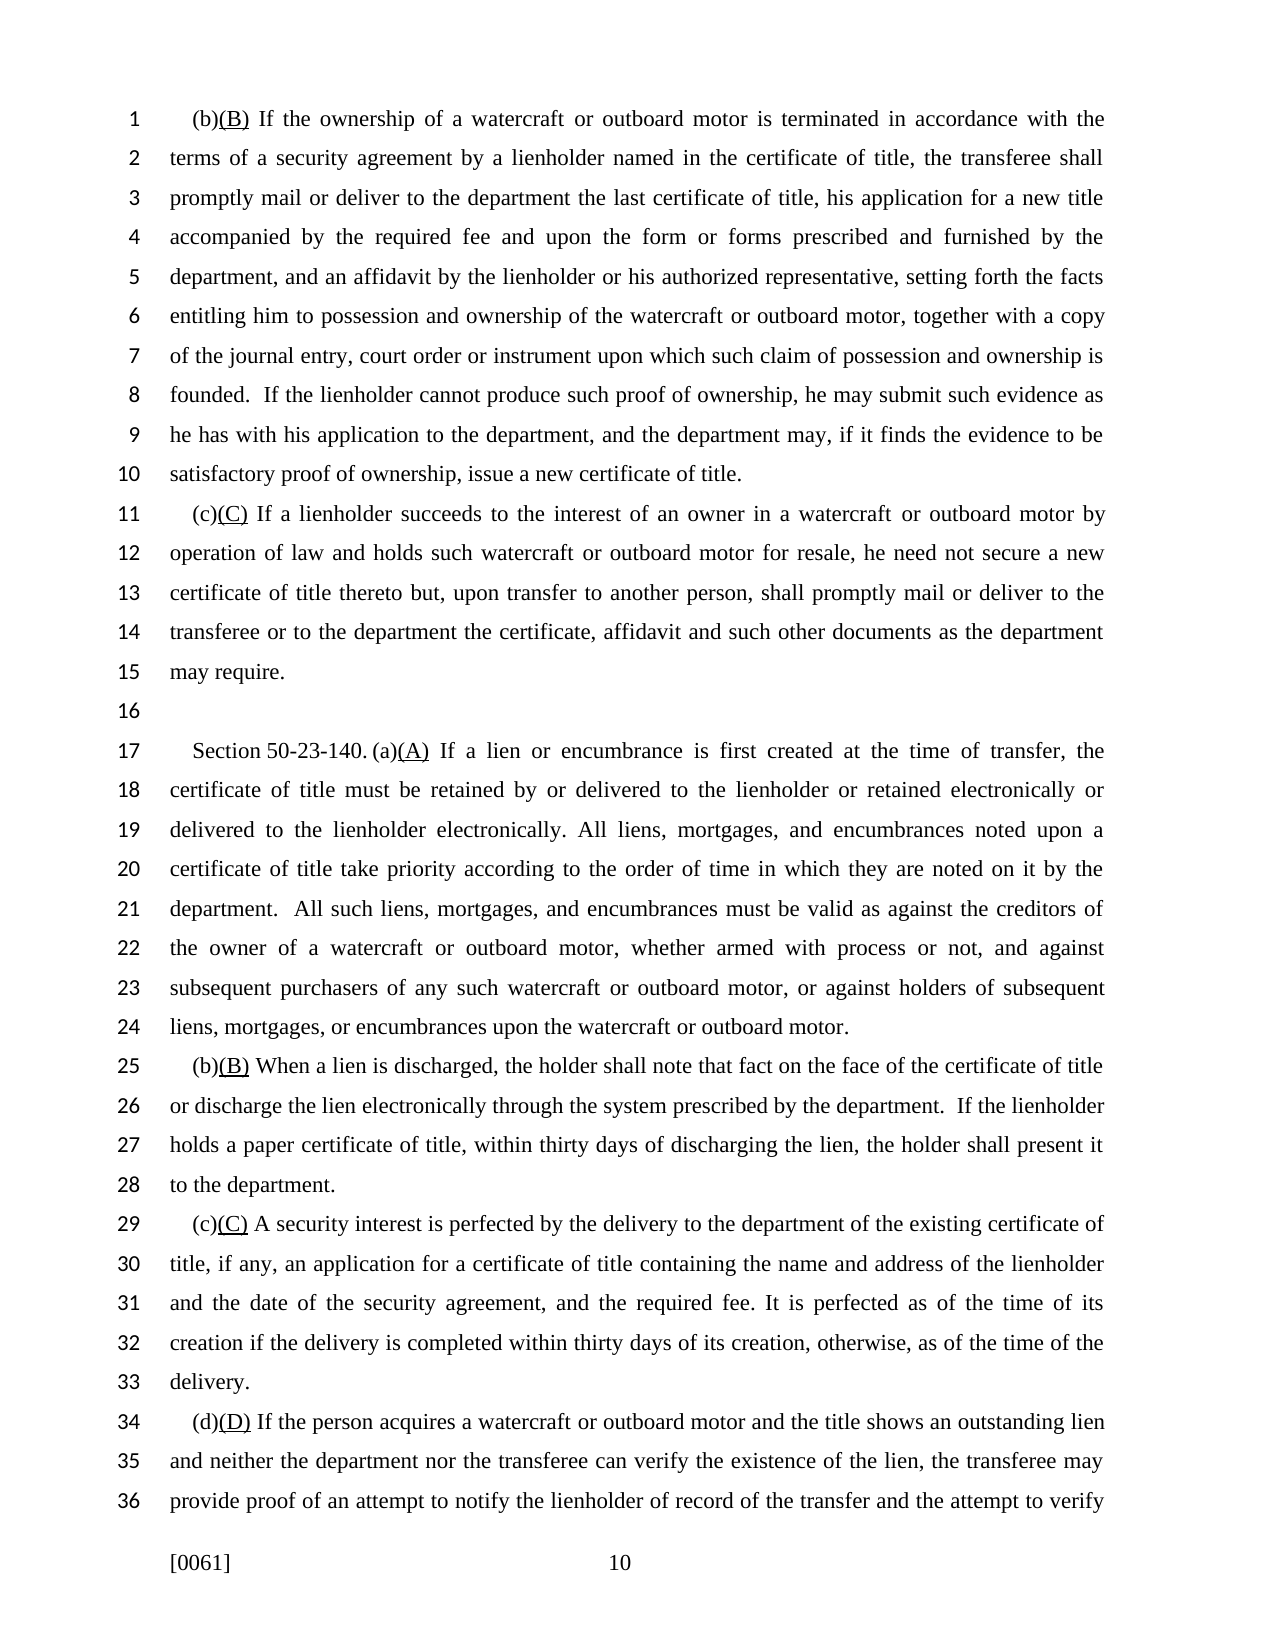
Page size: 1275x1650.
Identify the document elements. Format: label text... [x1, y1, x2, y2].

text (c)(C) If a lienholder succeeds to the interest of an owner in a watercraft or outboard motor by operation of law and holds such watercraft or outboard motor for resale, he need not secure a new certificate of title thereto but, upon transfer to another person, shall promptly mail or deliver to the transferee or to the department the certificate, affidavit and such other documents as the department may require. [169, 500, 1106, 684]
text Section 50‑23‑140. (a)(A) If a lien or encumbrance is first created at the time of transfer, the certificate of title must be retained by or delivered to the lienholder or retained electronically or delivered to the lienholder electronically. All liens, mortgages, and encumbrances noted upon a certificate of title take priority according to the order of time in which they are noted on it by the department. All such liens, mortgages, and encumbrances must be valid as against the creditors of the owner of a watercraft or outboard motor, whether armed with process or not, and against subsequent purchasers of any such watercraft or outboard motor, or against holders of subsequent liens, mortgages, or encumbrances upon the watercraft or outboard motor. [169, 737, 1106, 1039]
text (c)(C) A security interest is perfected by the delivery to the department of the existing certificate of title, if any, an application for a certificate of title containing the name and address of the lienholder and the date of the security agreement, and the required fee. It is perfected as of the time of its creation if the delivery is completed within thirty days of its creation, otherwise, as of the time of the delivery. [169, 1210, 1106, 1395]
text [169, 1408, 1106, 1513]
text (b)(B) If the ownership of a watercraft or outboard motor is terminated in accordance with the terms of a security agreement by a lienholder named in the certificate of title, the transferee shall promptly mail or deliver to the department the last certificate of title, his application for a new title accompanied by the required fee and upon the form or forms prescribed and furnished by the department, and an affidavit by the lienholder or his authorized representative, setting forth the facts entitling him to possession and ownership of the watercraft or outboard motor, together with a copy of the journal entry, court order or instrument upon which such claim of possession and ownership is founded. If the lienholder cannot produce such proof of ownership, he may submit such evidence as he has with his application to the department, and the department may, if it finds the evidence to be satisfactory proof of ownership, issue a new certificate of title. [169, 105, 1106, 487]
text (b)(B) When a lien is discharged, the holder shall note that fact on the face of the certificate of title or discharge the lien electronically through the system prescribed by the department. If the lienholder holds a paper certificate of title, within thirty days of discharging the lien, the holder shall present it to the department. [169, 1052, 1106, 1197]
